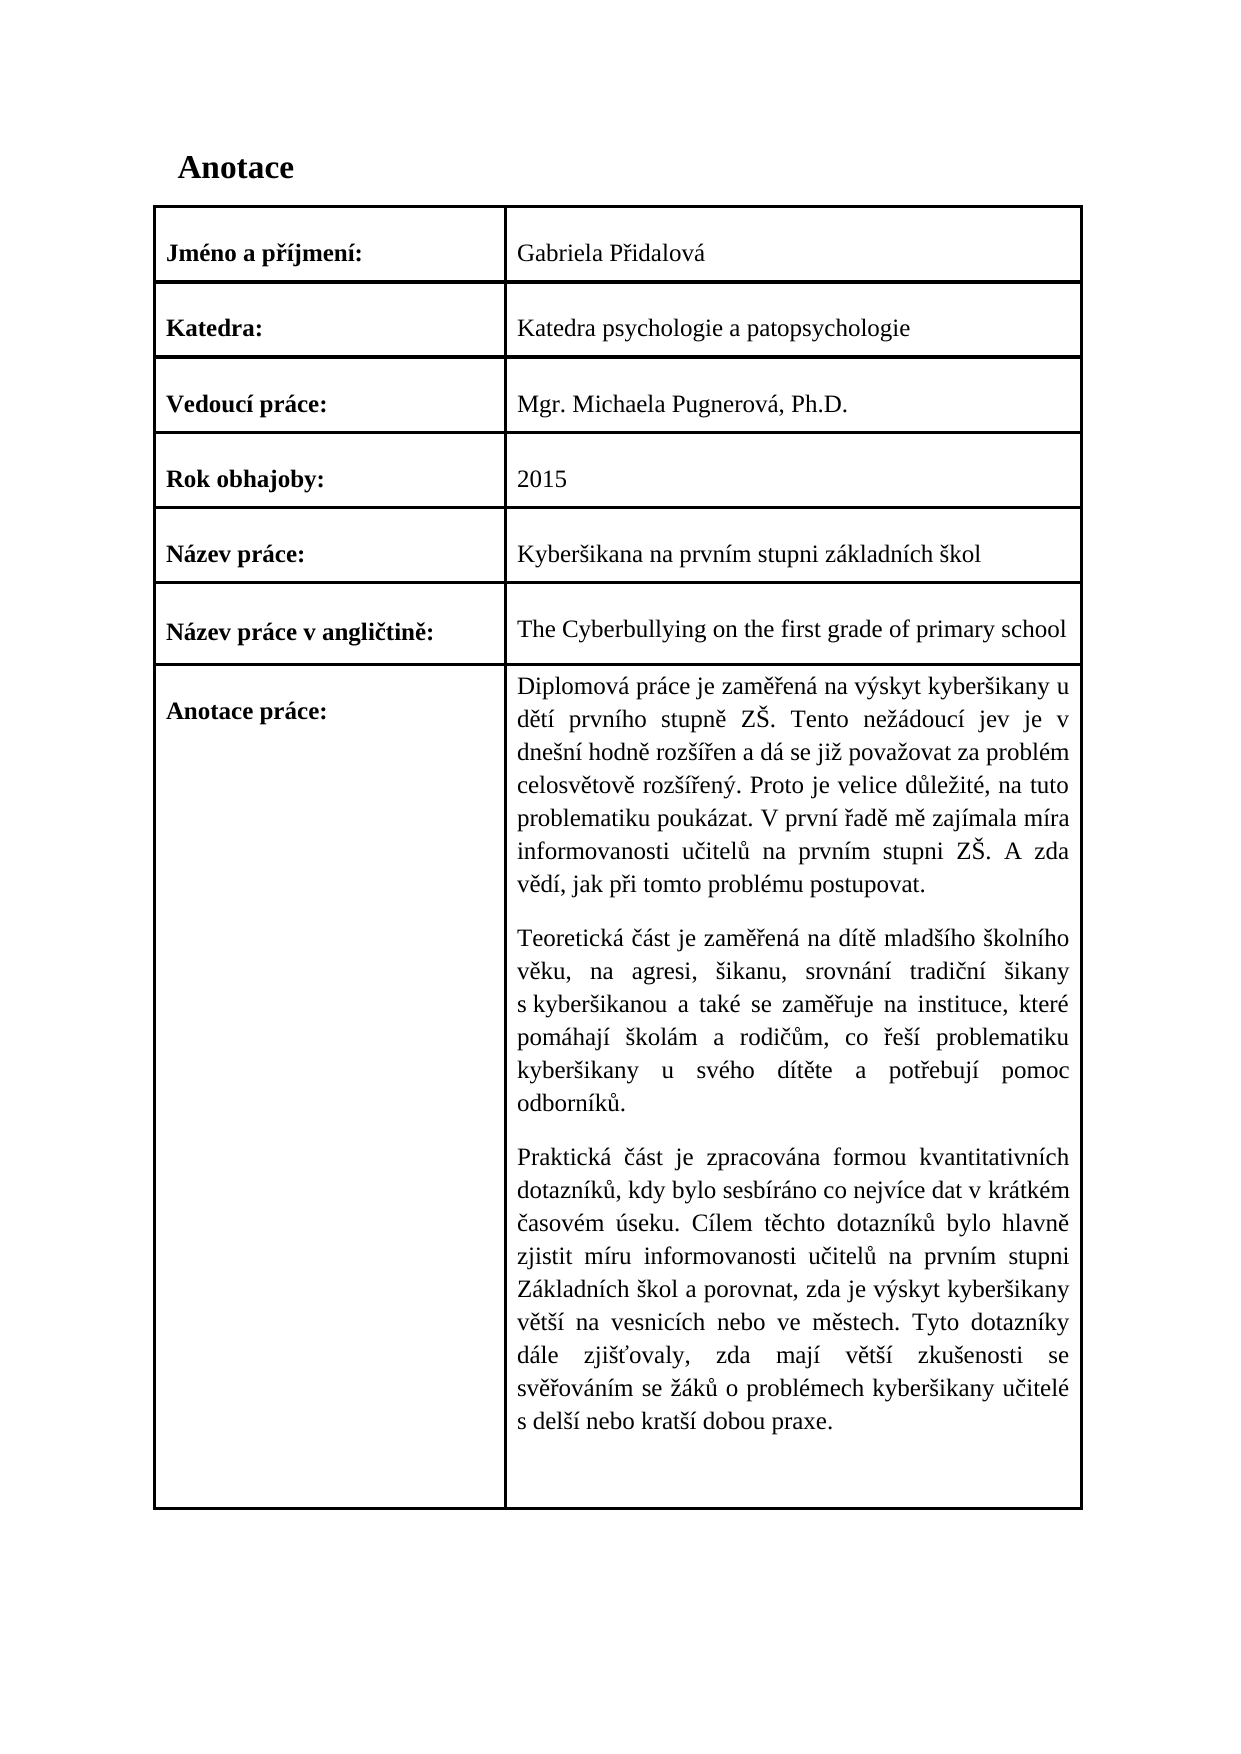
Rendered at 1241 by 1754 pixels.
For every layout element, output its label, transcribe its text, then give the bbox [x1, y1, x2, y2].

table_cell Mgr. Michaela Pugnerová, Ph.D. [507, 359, 1080, 431]
table_cell Katedra: [156, 284, 504, 355]
table_cell Katedra psychologie a patopsychologie [507, 284, 1080, 355]
table_header Gabriela Přidalová [507, 208, 1080, 280]
table_cell 2015 [507, 434, 1080, 506]
table_cell Název práce v angličtině: [156, 584, 504, 663]
table_cell Název práce: [156, 509, 504, 581]
table_cell The Cyberbullying on the first grade of primary school [507, 584, 1080, 663]
table_cell Vedoucí práce: [156, 359, 504, 431]
table_cell Anotace práce: [156, 666, 504, 1507]
table_cell Rok obhajoby: [156, 434, 504, 506]
text Anotace [177, 148, 1122, 186]
table_header Jméno a příjmení: [156, 208, 504, 280]
table_cell Kyberšikana na prvním stupni základních škol [507, 509, 1080, 581]
table_cell Diplomová práce je zaměřená na výskyt kyberšikany u dětí prvního stupně ZŠ. Tento nežádoucí jev je v dnešní hodně rozšířen a dá se již považovat za problém celosvětově rozšířený. Proto je velice důležité, na tuto problematiku poukázat. V první řadě mě zajímala míra informovanosti učitelů na prvním stupni ZŠ. A zda vědí, jak při tomto problému postupovat. Teoretická část je zaměřená na dítě mladšího školního věku, na agresi, šikanu, srovnání tradiční šikany s kyberšikanou a také se zaměřuje na instituce, které pomáhají školám a rodičům, co řeší problematiku kyberšikany u svého dítěte a potřebují pomoc odborníků. Praktická část je zpracována formou kvantitativních dotazníků, kdy bylo sesbíráno co nejvíce dat v krátkém časovém úseku. Cílem těchto dotazníků bylo hlavně zjistit míru informovanosti učitelů na prvním stupni Základních škol a porovnat, zda je výskyt kyberšikany větší na vesnicích nebo ve městech. Tyto dotazníky dále zjišťovaly, zda mají větší zkušenosti se svěřováním se žáků o problémech kyberšikany učitelé s delší nebo kratší dobou praxe. [507, 666, 1080, 1507]
